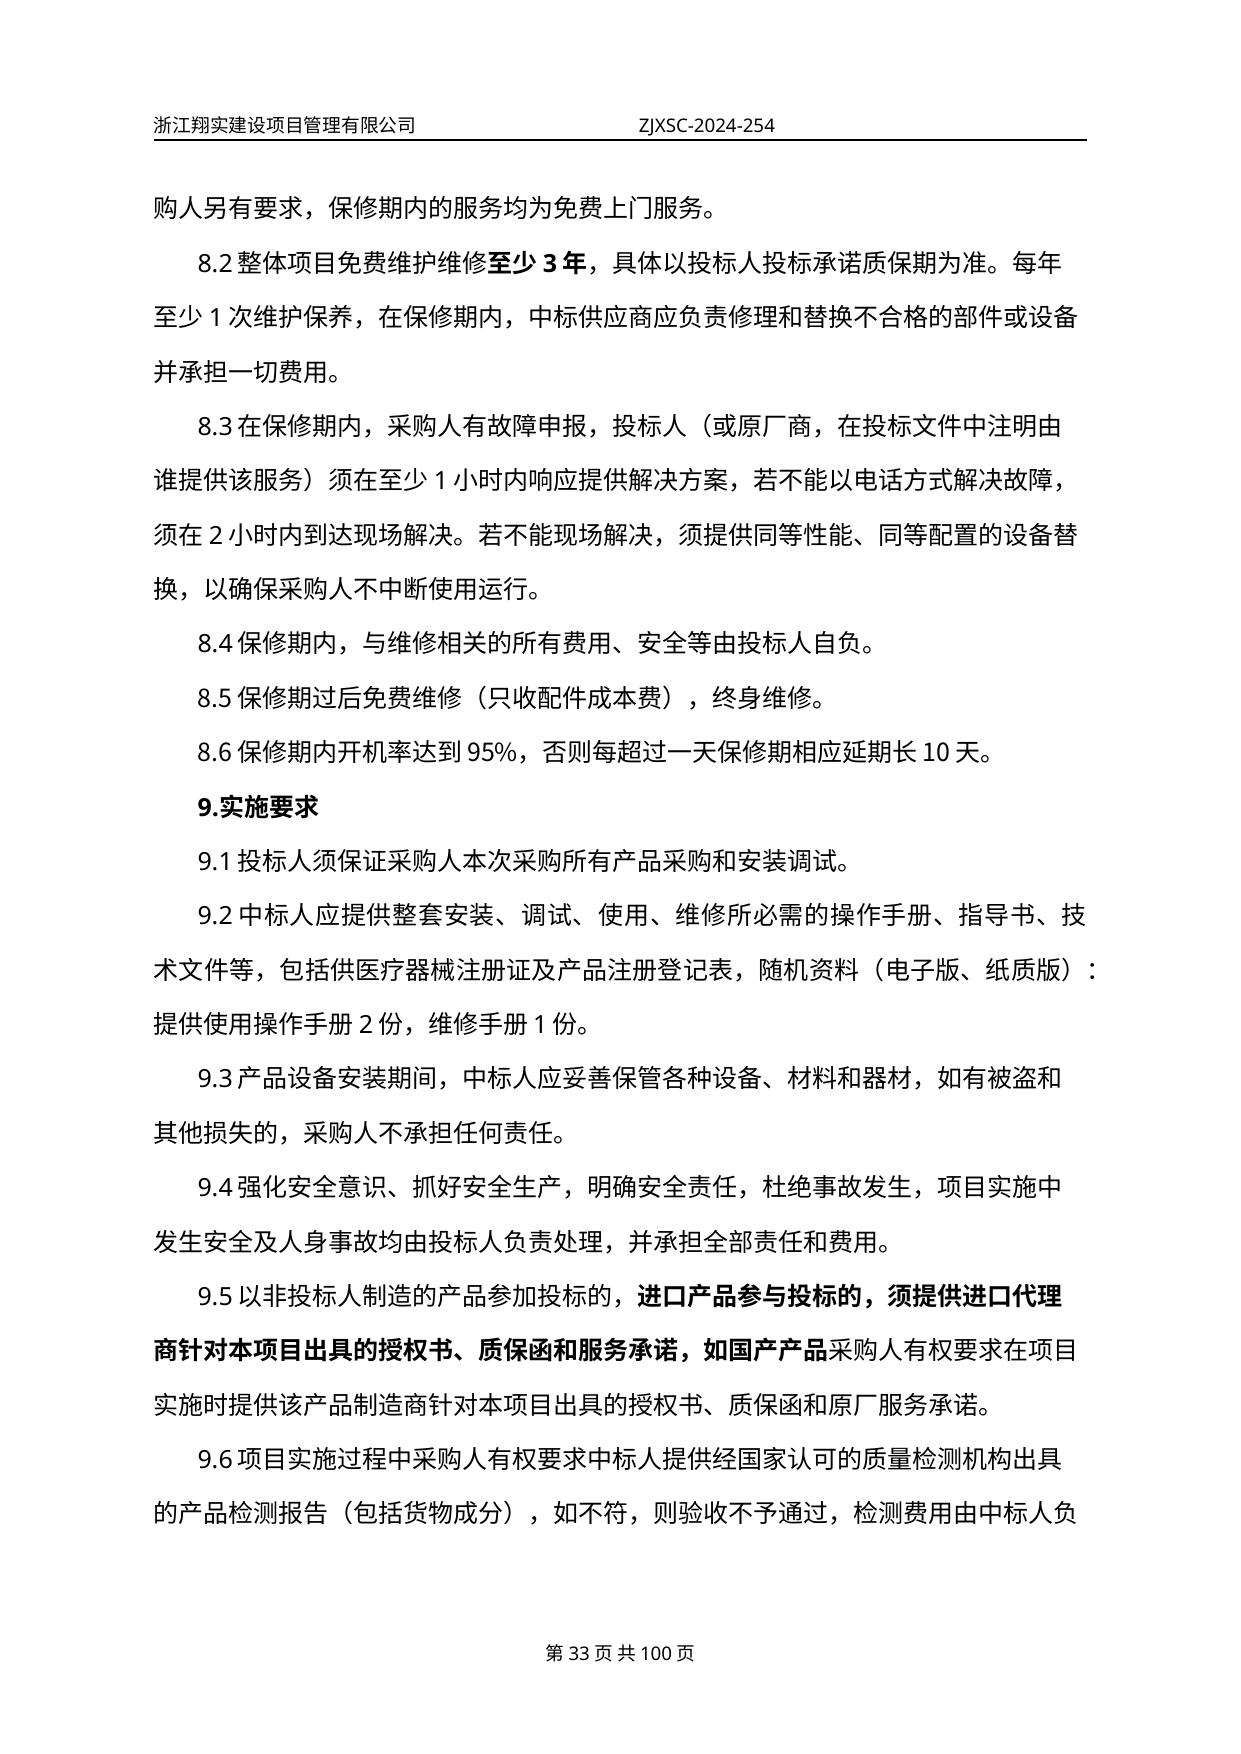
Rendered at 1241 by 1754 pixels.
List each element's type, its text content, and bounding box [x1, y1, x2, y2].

text 9.4强化安全意识、抓好安全生产，明确安全责任，杜绝事故发生，项目实施中发生安全及人身事故均由投标人负责处理，并承担全部责任和费用。 [153, 1168, 1087, 1258]
text 9.5以非投标人制造的产品参加投标的，进口产品参与投标的，须提供进口代理商针对本项目出具的授权书、质保函和服务承诺，如国产产品采购人有权要求在项目实施时提供该产品制造商针对本项目出具的授权书、质保函和原厂服务承诺。 [153, 1276, 1087, 1421]
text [153, 189, 1087, 225]
text 9.3产品设备安装期间，中标人应妥善保管各种设备、材料和器材，如有被盗和其他损失的，采购人不承担任何责任。 [153, 1059, 1087, 1149]
text 8.3在保修期内，采购人有故障申报，投标人（或原厂商，在投标文件中注明由谁提供该服务）须在至少1小时内响应提供解决方案，若不能以电话方式解决故障，须在2小时内到达现场解决。若不能现场解决，须提供同等性能、同等配置的设备替换，以确保采购人不中断使用运行。 [153, 406, 1087, 606]
text 8.5保修期过后免费维修（只收配件成本费），终身维修。 [153, 678, 1087, 714]
text 8.2整体项目免费维护维修至少3年，具体以投标人投标承诺质保期为准。每年至少1次维护保养，在保修期内，中标供应商应负责修理和替换不合格的部件或设备并承担一切费用。 [153, 243, 1087, 388]
text 9.实施要求 [153, 787, 1087, 823]
text 9.2中标人应提供整套安装、调试、使用、维修所必需的操作手册、指导书、技术文件等，包括供医疗器械注册证及产品注册登记表，随机资料（电子版、纸质版）：提供使用操作手册2份，维修手册1份。 [153, 896, 1087, 1041]
text 9.1投标人须保证采购人本次采购所有产品采购和安装调试。 [153, 841, 1087, 878]
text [153, 1439, 1087, 1530]
text 8.4保修期内，与维修相关的所有费用、安全等由投标人自负。 [153, 624, 1087, 660]
text 8.6保修期内开机率达到95%，否则每超过一天保修期相应延期长10天。 [153, 733, 1087, 769]
